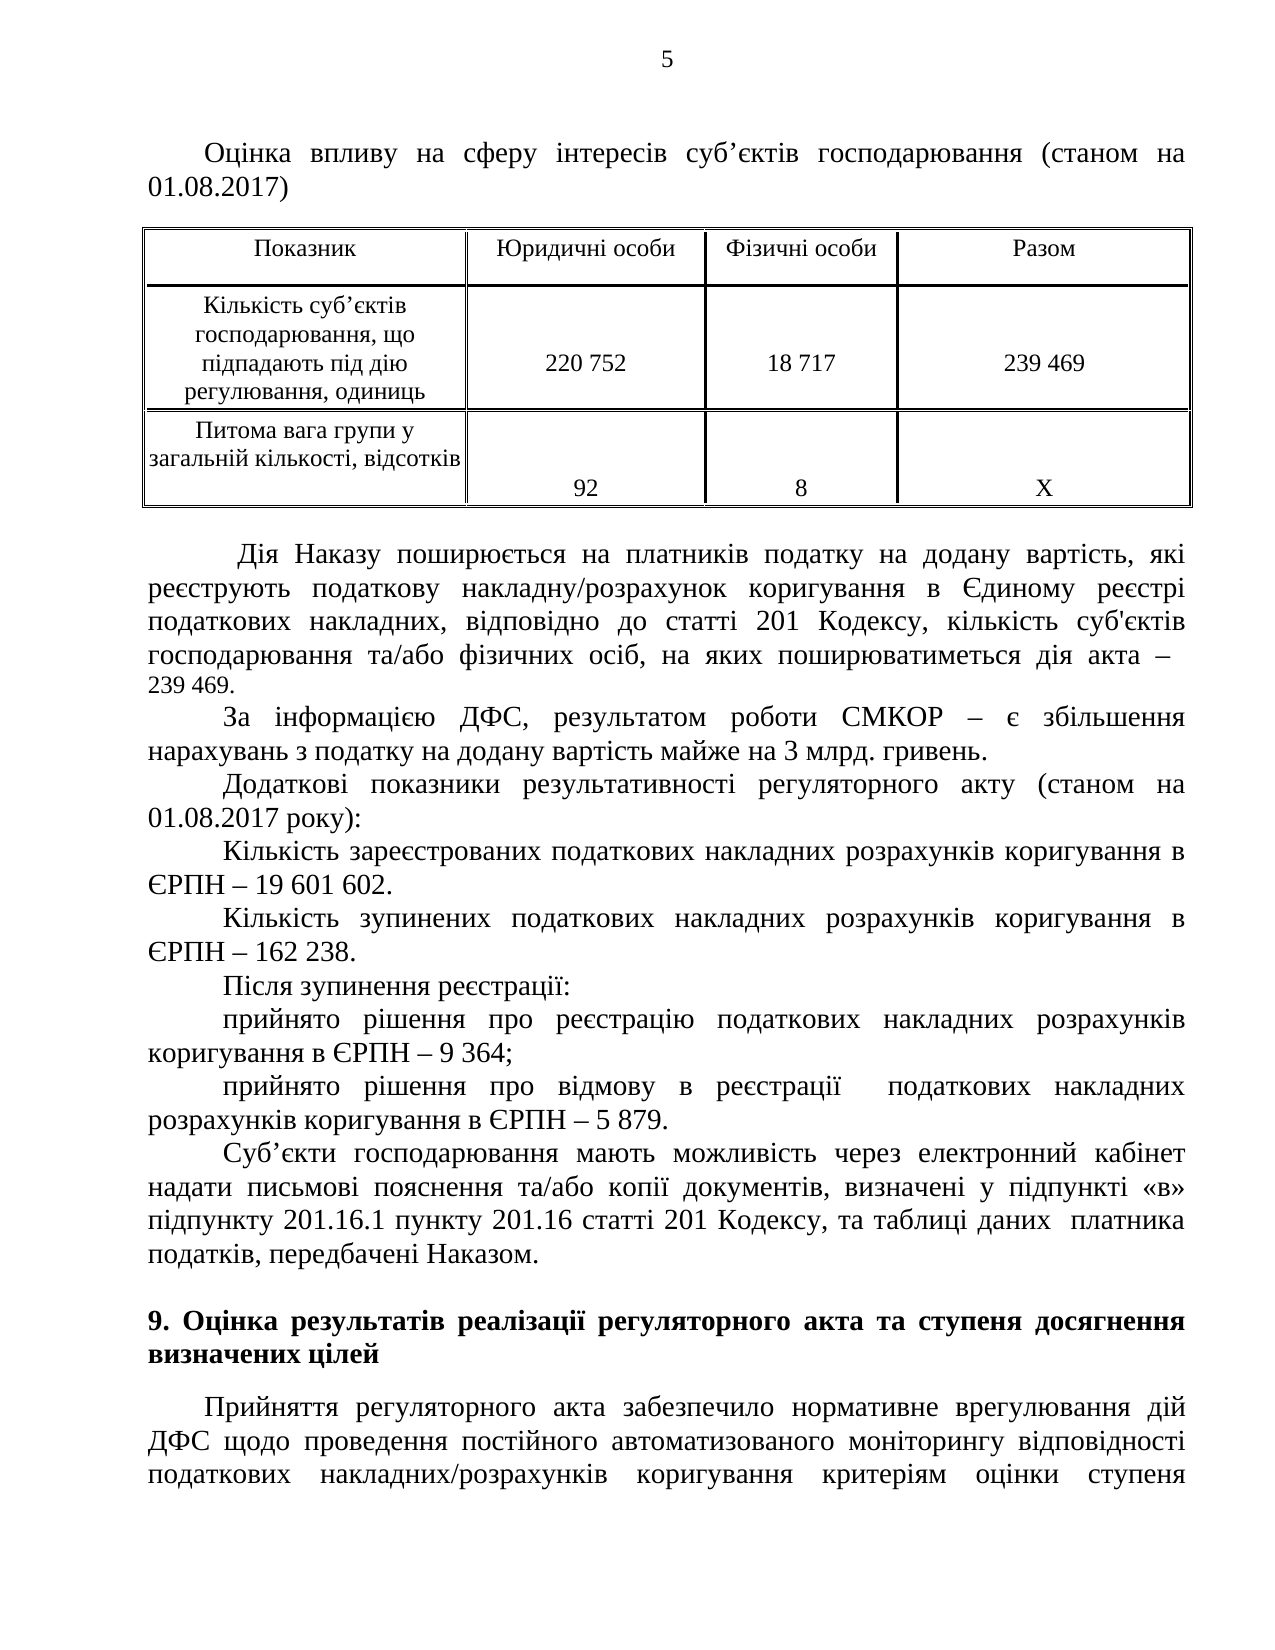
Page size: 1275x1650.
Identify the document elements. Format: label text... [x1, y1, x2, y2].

table_header Разом [897, 230, 1189, 284]
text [148, 1389, 1186, 1490]
table_header Фізичні особи [705, 230, 897, 284]
text За інформацією ДФС, результатом роботи СМКОР – є збільшення нарахувань з податку на додану вартість майже на 3 млрд. гривень. [148, 699, 1186, 766]
table_cell 220 752 [468, 287, 704, 408]
table_cell 92 [466, 412, 705, 504]
table_cell 18 717 [707, 287, 896, 408]
table_header Показник [145, 230, 466, 284]
text Оцінка впливу на сферу інтересів суб’єктів господарювання (станом на 01.08.2017) [148, 135, 1186, 202]
table_cell Х [897, 408, 1190, 504]
text 9. Оцінка результатів реалізації регуляторного акта та ступеня досягнення визначених цілей [148, 1303, 1186, 1370]
text Після зупинення реєстрації: [148, 968, 1186, 1001]
table_cell Питома вага групи у загальній кількості, відсотків [145, 408, 466, 504]
text прийнято рішення про відмову в реєстрації податкових накладних розрахунків коригування в ЄРПН – 5 879. [148, 1068, 1186, 1135]
text Кількість зупинених податкових накладних розрахунків коригування в ЄРПН – 162 238. [148, 901, 1186, 968]
text Суб’єкти господарювання мають можливість через електронний кабінет надати письмові пояснення та/або копії документів, визначені у підпункті «в» підпункту 201.16.1 пункту 201.16 статті 201 Кодексу, та таблиці даних платника податків, передбачені Наказом. [148, 1135, 1186, 1269]
table_cell Кількість субʼєктів господарювання, що підпадають під дію регулювання, одиниць [145, 284, 465, 408]
table_cell 239 469 [899, 284, 1189, 408]
text Додаткові показники результативності регуляторного акту (станом на 01.08.2017 року): [148, 766, 1186, 833]
table_header Юридичні особи [466, 228, 705, 284]
text Дія Наказу поширюється на платників податку на додану вартість, які реєструють податкову накладну/розрахунок коригування в Єдиному реєстрі податкових накладних, відповідно до статті 201 Кодексу, кількість суб'єктів господарювання та/або фізичних осіб, на яких поширюватиметься дія акта – 239 469. [148, 536, 1186, 699]
text Кількість зареєстрованих податкових накладних розрахунків коригування в ЄРПН – 19 601 602. [148, 833, 1186, 901]
text прийнято рішення про реєстрацію податкових накладних розрахунків коригування в ЄРПН – 9 364; [148, 1001, 1186, 1068]
table_cell 8 [705, 412, 897, 504]
